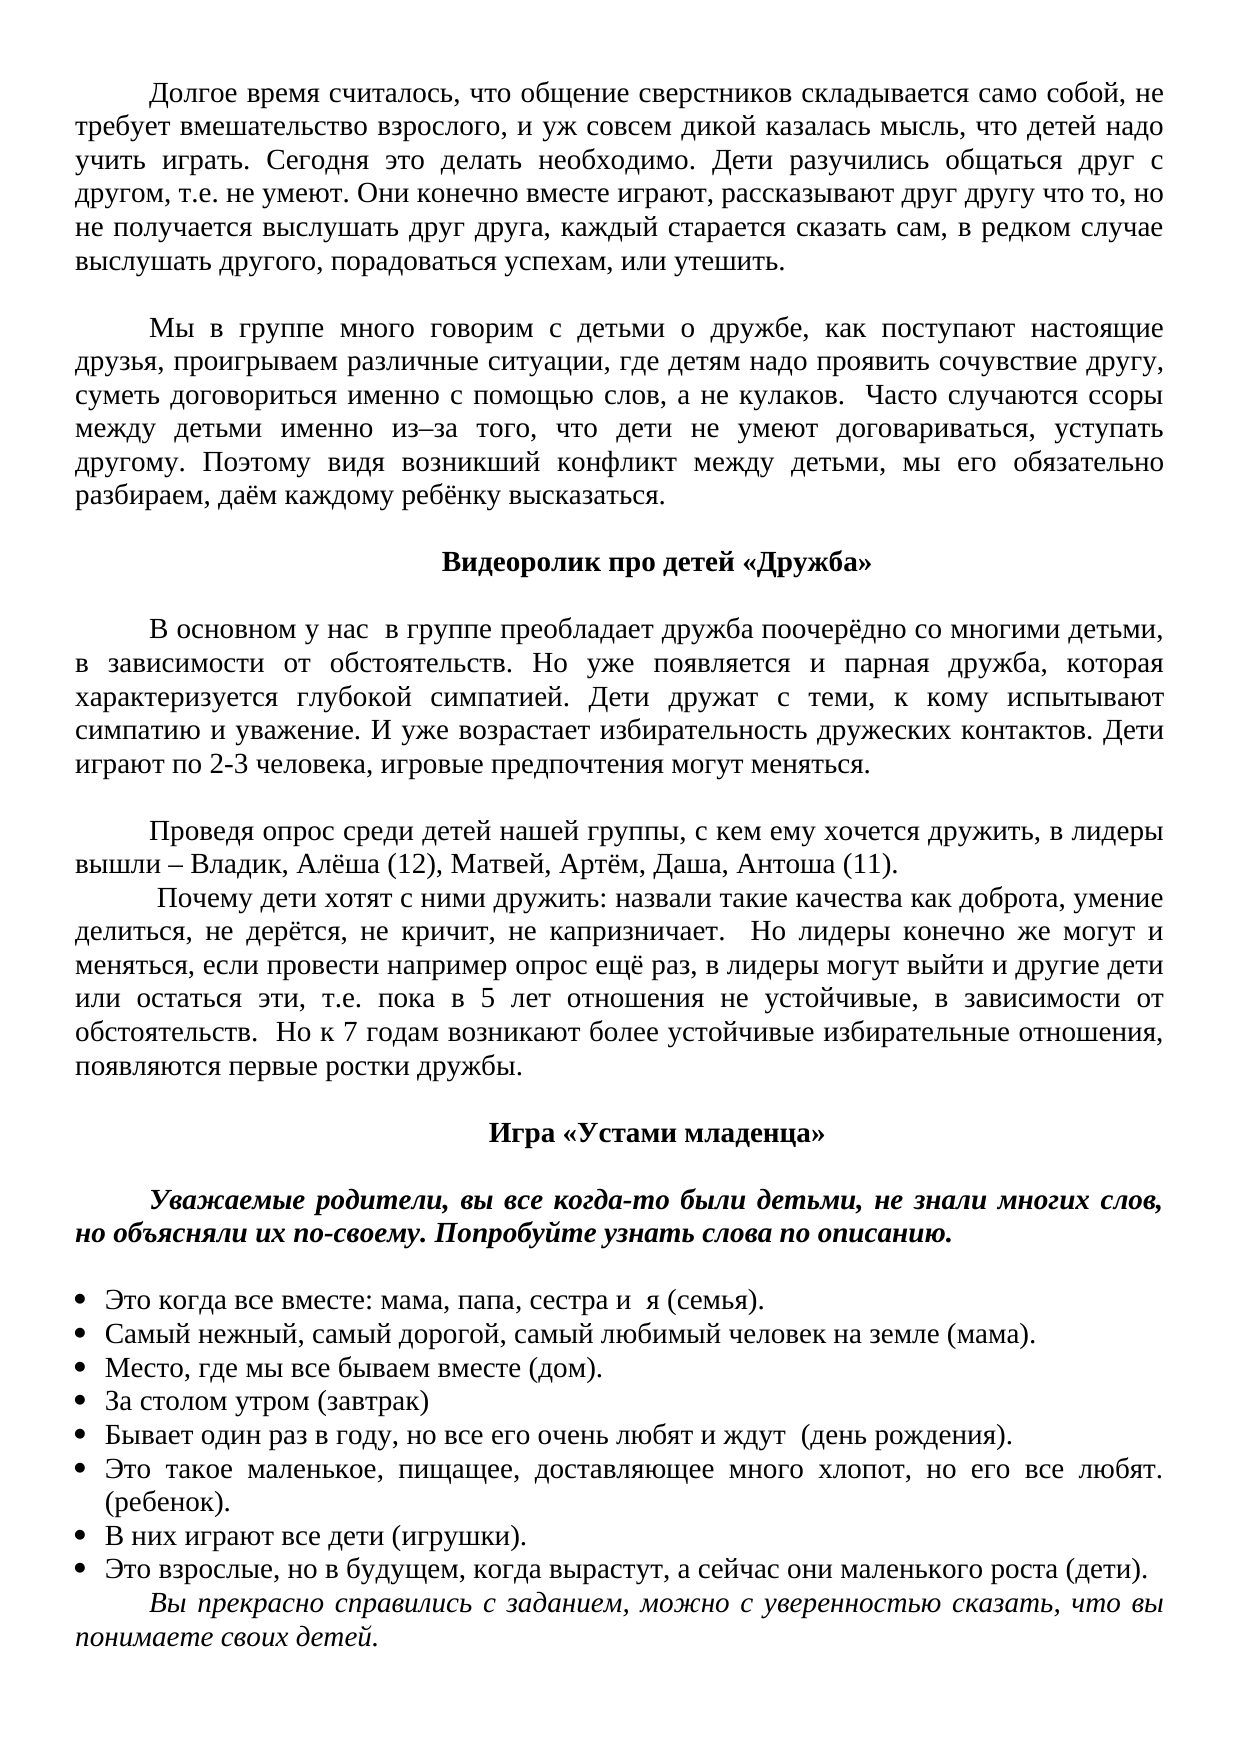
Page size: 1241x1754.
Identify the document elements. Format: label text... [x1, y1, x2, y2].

text Долгое время считалось, что общение сверстников складывается само собой, не требует вмешательство взрослого, и уж совсем дикой казалась мысль, что детей надо учить играть. Сегодня это делать необходимо. Дети разучились общаться друг с другом, т.е. не умеют. Они конечно вместе играют, рассказывают друг другу что то, но не получается выслушать друг друга, каждый старается сказать сам, в редком случае выслушать другого, порадоваться успехам, или утешить. [75, 75, 1165, 276]
text Уважаемые родители, вы все когда-то были детьми, не знали многих слов, но объясняли их по-своему. Попробуйте узнать слова по описанию. [75, 1182, 1165, 1249]
list Это взрослые, но в будущем, когда вырастут, а сейчас они маленького роста (дети). [75, 1552, 1165, 1585]
list Это такое маленькое, пищащее, доставляющее много хлопот, но его все любят. (ребенок). [75, 1451, 1165, 1518]
text Видеоролик про детей «Дружба» [75, 544, 1165, 578]
list Место, где мы все бываем вместе (дом). [75, 1350, 1165, 1383]
list Самый нежный, самый дорогой, самый любимый человек на земле (мама). [75, 1316, 1165, 1350]
list Бывает один раз в году, но все его очень любят и ждут (день рождения). [75, 1417, 1165, 1451]
text Игра «Устами младенца» [75, 1115, 1165, 1148]
list Это когда все вместе: мама, папа, сестра и я (семья). [75, 1282, 1165, 1316]
text Мы в группе много говорим с детьми о дружбе, как поступают настоящие друзья, проигрываем различные ситуации, где детям надо проявить сочувствие другу, суметь договориться именно с помощью слов, а не кулаков. Часто случаются ссоры между детьми именно из–за того, что дети не умеют договариваться, уступать другому. Поэтому видя возникший конфликт между детьми, мы его обязательно разбираем, даём каждому ребёнку высказаться. [75, 310, 1165, 511]
text В основном у нас в группе преобладает дружба поочерёдно со многими детьми, в зависимости от обстоятельств. Но уже появляется и парная дружба, которая характеризуется глубокой симпатией. Дети дружат с теми, к кому испытывают симпатию и уважение. И уже возрастает избирательность дружеских контактов. Дети играют по 2-3 человека, игровые предпочтения могут меняться. [75, 612, 1165, 779]
text Вы прекрасно справились с заданием, можно с уверенностью сказать, что вы понимаете своих детей. [75, 1585, 1165, 1652]
list За столом утром (завтрак) [75, 1383, 1165, 1417]
list В них играют все дети (игрушки). [75, 1518, 1165, 1552]
text Проведя опрос среди детей нашей группы, с кем ему хочется дружить, в лидеры вышли – Владик, Алёша (12), Матвей, Артём, Даша, Антоша (11). [75, 813, 1165, 880]
text Почему дети хотят с ними дружить: назвали такие качества как доброта, умение делиться, не дерётся, не кричит, не капризничает. Но лидеры конечно же могут и меняться, если провести например опрос ещё раз, в лидеры могут выйти и другие дети или остаться эти, т.е. пока в 5 лет отношения не устойчивые, в зависимости от обстоятельств. Но к 7 годам возникают более устойчивые избирательные отношения, появляются первые ростки дружбы. [75, 880, 1165, 1081]
